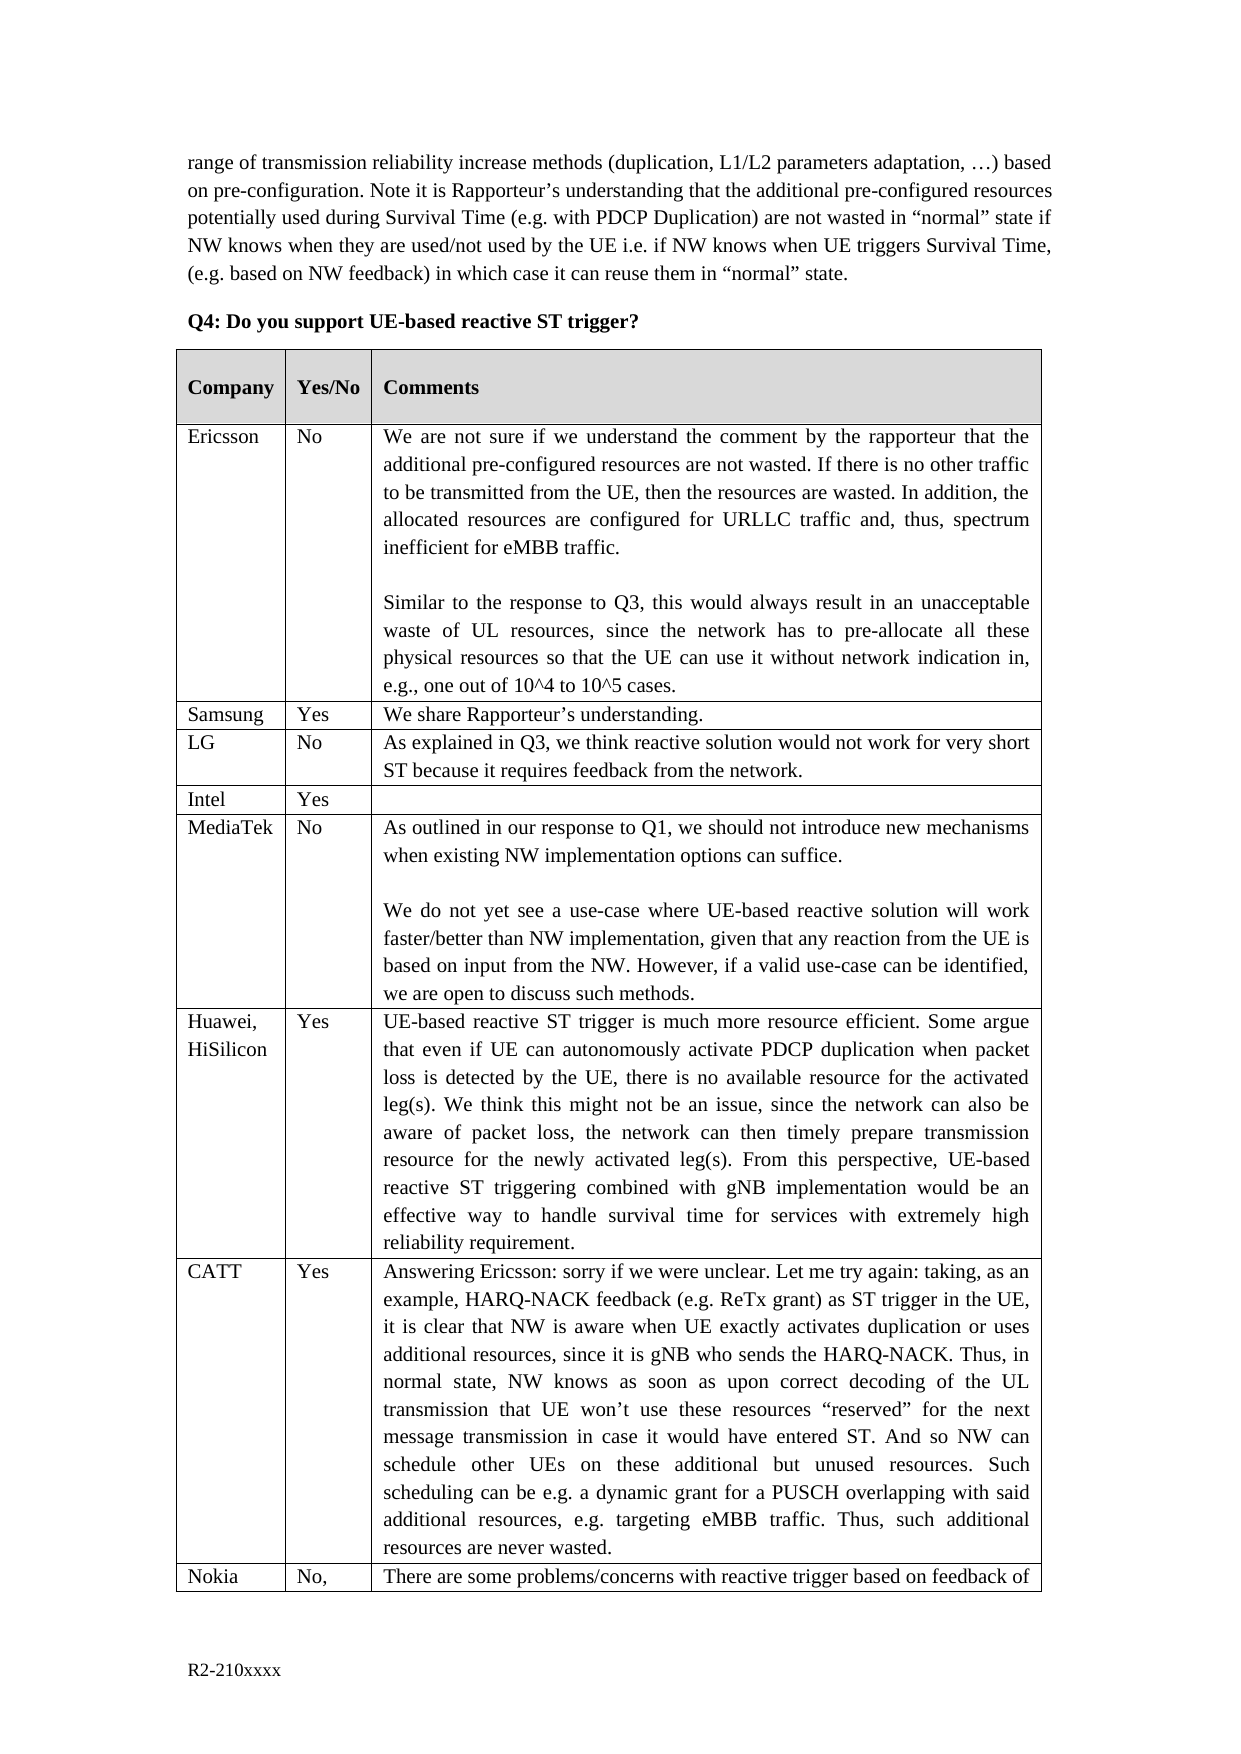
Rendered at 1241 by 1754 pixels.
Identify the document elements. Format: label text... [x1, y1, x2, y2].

table_cell We are not sure if we understand the comment by the rapporteur that the additional pre-configured resources are not wasted. If there is no other traffic to be transmitted from the UE, then the resources are wasted. In addition, the allocated resources are configured for URLLC traffic and, thus, spectrum inefficient for eMBB traffic. Similar to the response to Q3, this would always result in an unacceptable waste of UL resources, since the network has to pre-allocate all these physical resources so that the UE can use it without network indication in, e.g., one out of 10^4 to 10^5 cases. [372, 425, 1041, 701]
table_cell Samsung [177, 702, 285, 729]
table_header Comments [372, 350, 1041, 423]
table_cell Ericsson [177, 425, 285, 701]
table_cell MediaTek [177, 815, 285, 1008]
table_cell Answering Ericsson: sorry if we were unclear. Let me try again: taking, as an example, HARQ-NACK feedback (e.g. ReTx grant) as ST trigger in the UE, it is clear that NW is aware when UE exactly activates duplication or uses additional resources, since it is gNB who sends the HARQ-NACK. Thus, in normal state, NW knows as soon as upon correct decoding of the UL transmission that UE won’t use these resources “reserved” for the next message transmission in case it would have entered ST. And so NW can schedule other UEs on these additional but unused resources. Such scheduling can be e.g. a dynamic grant for a PUSCH overlapping with said additional resources, e.g. targeting eMBB traffic. Thus, such additional resources are never wasted. [372, 1259, 1041, 1562]
table_header Yes/No [286, 350, 371, 423]
text Q4: Do you support UE-based reactive ST trigger? [187, 309, 1053, 333]
table_cell [372, 786, 1041, 814]
table_cell As explained in Q3, we think reactive solution would not work for very short ST because it requires feedback from the network. [372, 730, 1041, 785]
table_cell We share Rapporteur’s understanding. [372, 702, 1041, 729]
table_cell Yes [286, 1259, 371, 1562]
table_cell Huawei, HiSilicon [177, 1009, 285, 1258]
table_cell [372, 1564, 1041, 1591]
table_cell No, except for… [286, 1564, 371, 1591]
table_cell As outlined in our response to Q1, we should not introduce new mechanisms when existing NW implementation options can suffice. We do not yet see a use-case where UE-based reactive solution will work faster/better than NW implementation, given that any reaction from the UE is based on input from the NW. However, if a valid use-case can be identified, we are open to discuss such methods. [372, 815, 1041, 1008]
table_cell No [286, 815, 371, 1008]
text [187, 150, 1053, 284]
table_cell No [286, 730, 371, 785]
table_cell Yes [286, 1009, 371, 1258]
table_header Company [177, 350, 285, 423]
table_cell Yes [286, 786, 371, 814]
table_cell CATT [177, 1259, 285, 1562]
table_cell UE-based reactive ST trigger is much more resource efficient. Some argue that even if UE can autonomously activate PDCP duplication when packet loss is detected by the UE, there is no available resource for the activated leg(s). We think this might not be an issue, since the network can also be aware of packet loss, the network can then timely prepare transmission resource for the newly activated leg(s). From this perspective, UE-based reactive ST triggering combined with gNB implementation would be an effective way to handle survival time for services with extremely high reliability requirement. [372, 1009, 1041, 1258]
table_cell Intel [177, 786, 285, 814]
table_cell Nokia [177, 1564, 285, 1591]
table_cell Yes [286, 702, 371, 729]
table_cell LG [177, 730, 285, 785]
table_cell No [286, 425, 371, 701]
